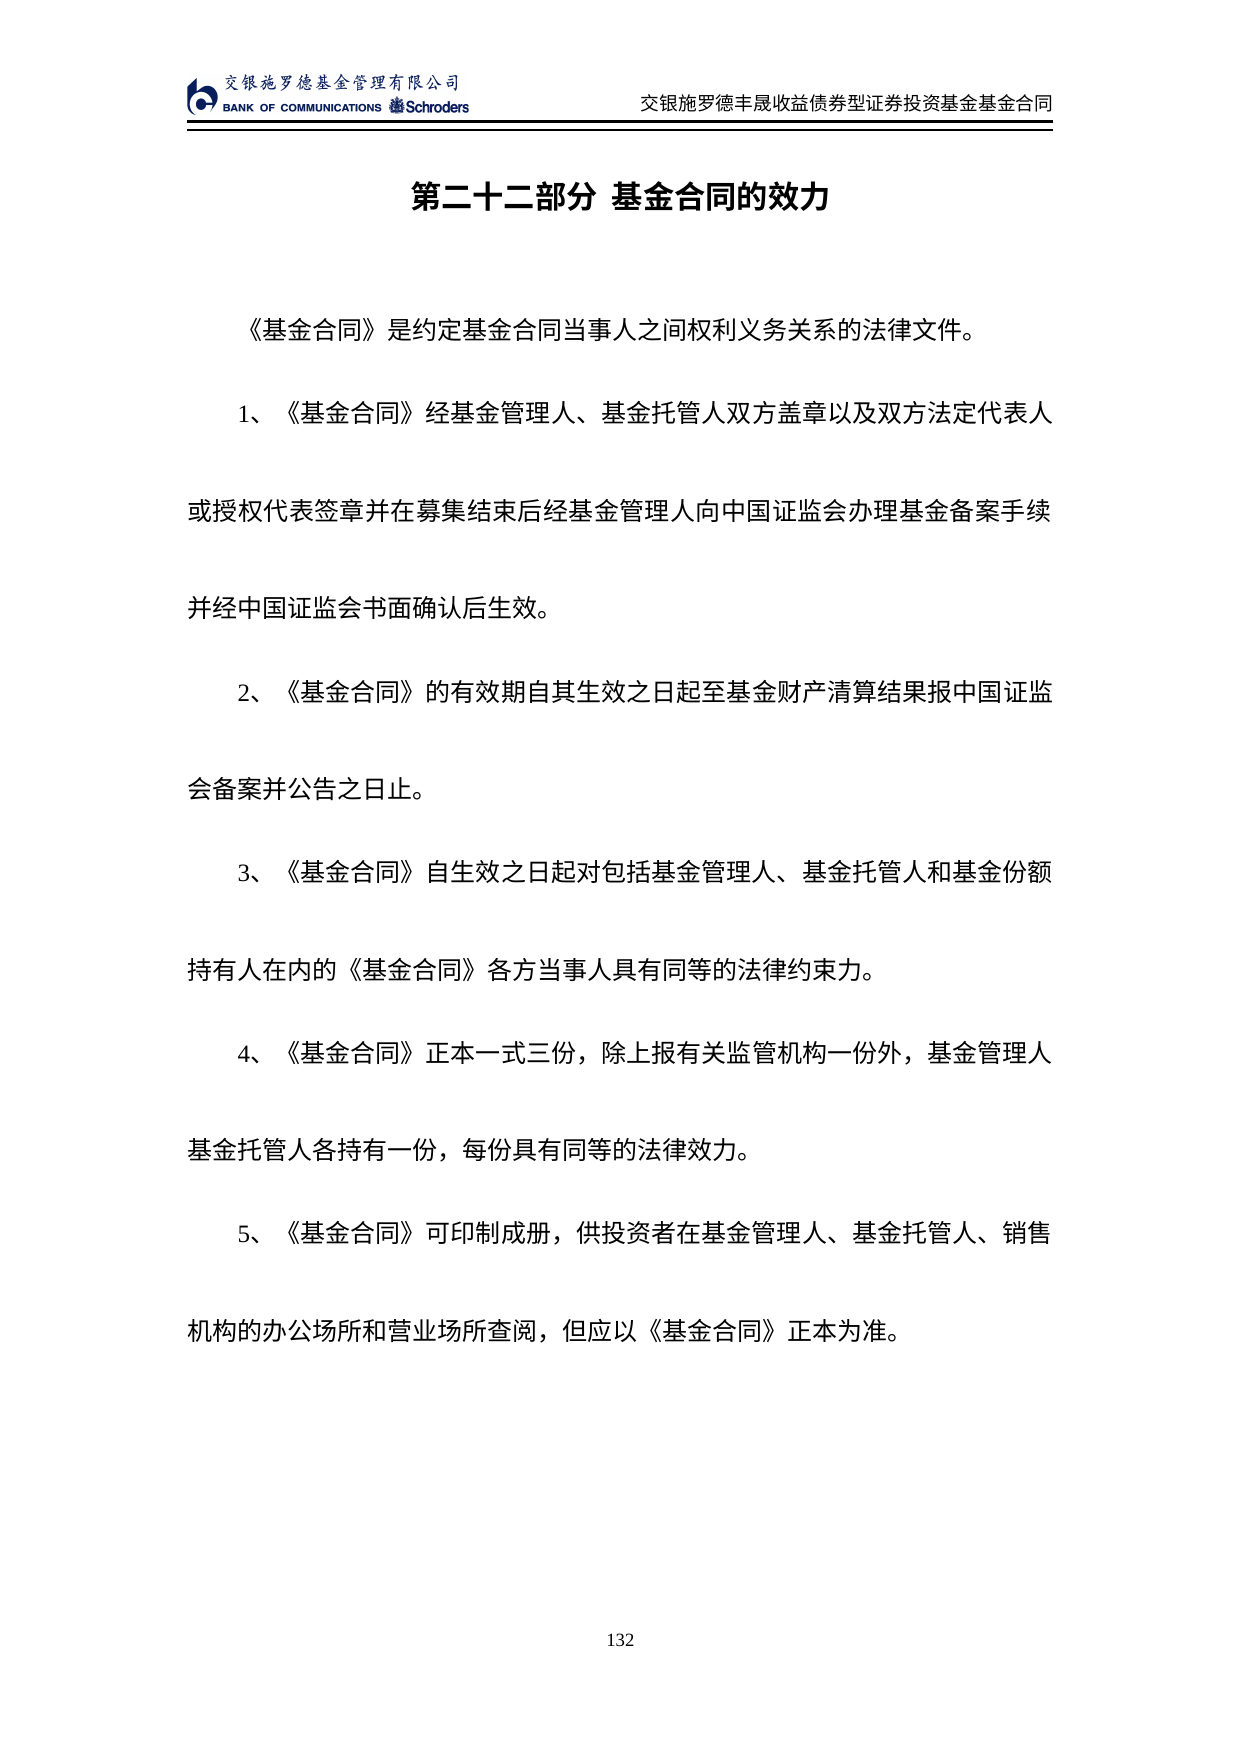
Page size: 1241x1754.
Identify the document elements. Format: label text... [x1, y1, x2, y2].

text 《基金合同》是约定基金合同当事人之间权利义务关系的法律文件。 [187, 296, 1053, 361]
picture [187, 74, 469, 115]
text 5、《基金合同》可印制成册，供投资者在基金管理人、基金托管人、销售机构的办公场所和营业场所查阅，但应以《基金合同》正本为准。 [187, 1199, 1053, 1362]
text 1、《基金合同》经基金管理人、基金托管人双方盖章以及双方法定代表人或授权代表签章并在募集结束后经基金管理人向中国证监会办理基金备案手续，并经中国证监会书面确认后生效。 [187, 379, 1053, 639]
text 2、《基金合同》的有效期自其生效之日起至基金财产清算结果报中国证监会备案并公告之日止。 [187, 658, 1053, 820]
text 3、《基金合同》自生效之日起对包括基金管理人、基金托管人和基金份额持有人在内的《基金合同》各方当事人具有同等的法律约束力。 [187, 838, 1053, 1001]
subtitle 第二十二部分 基金合同的效力 [187, 162, 1053, 227]
text 4、《基金合同》正本一式三份，除上报有关监管机构一份外，基金管理人、基金托管人各持有一份，每份具有同等的法律效力。 [187, 1019, 1053, 1181]
